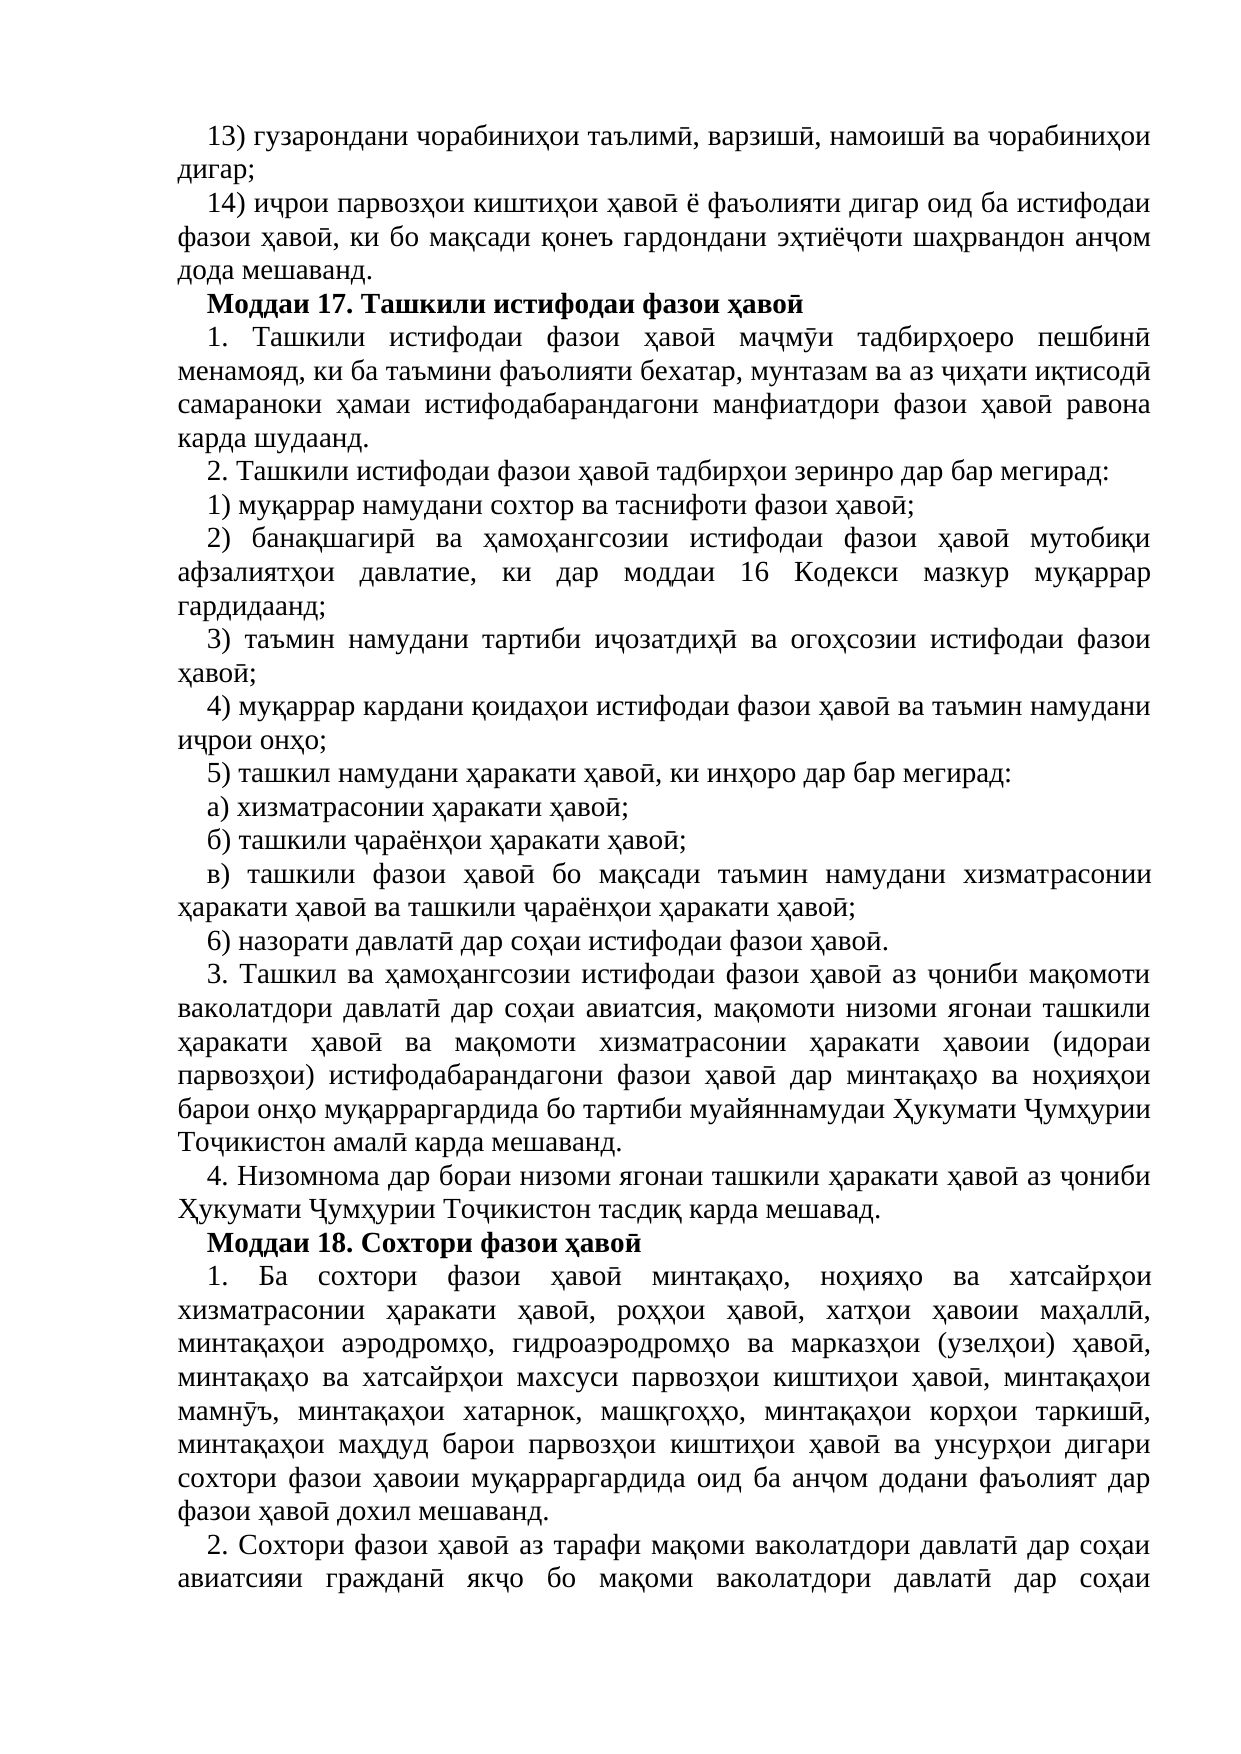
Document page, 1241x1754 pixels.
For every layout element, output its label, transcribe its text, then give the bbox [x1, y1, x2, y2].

text а) хизматрасонии ҳаракати ҳавоӣ; [177, 789, 1152, 822]
text в) ташкили фазои ҳавоӣ бо мақсади таъмин намудани хизмат­расонии ҳаракати ҳавоӣ ва ташкили ҷараёнҳои ҳаракати ҳавоӣ; [177, 856, 1152, 923]
text 3) таъмин намудани тартиби иҷозатдиҳӣ ва огоҳсозии истифодаи фазои ҳавоӣ; [177, 621, 1152, 688]
text 2) банақшагирӣ ва ҳамоҳангсозии истифодаи фазои ҳавоӣ мутобиқи афзалиятҳои давлатие, ки дар моддаи 16 Кодекси мазкур муқаррар гардидаанд; [177, 521, 1152, 621]
text 1. Ба сохтори фазои ҳавоӣ минтақаҳо, ноҳияҳо ва хатсайр­ҳои хизматрасонии ҳаракати ҳавоӣ, роҳҳои ҳавоӣ, хатҳои ҳавоии маҳаллӣ, минтақаҳои аэродромҳо, гидроаэродромҳо ва марказҳои (узелҳои) ҳавоӣ, минтақаҳо ва хатсайрҳои махсуси парвозҳои киштиҳои ҳавоӣ, минтақаҳои мамнӯъ, минтақаҳои хатарнок, машқгоҳҳо, минтақаҳои корҳои таркишӣ, минтақаҳои маҳдуд барои парвозҳои киштиҳои ҳавоӣ ва унсурҳои дигари сохтори фазои ҳавоии муқарраргардида оид ба анҷом додани фаъолият дар фазои ҳавоӣ дохил мешаванд. [177, 1258, 1152, 1527]
text 1) муқаррар намудани сохтор ва таснифоти фазои ҳавоӣ; [177, 487, 1152, 521]
text 3. Ташкил ва ҳамоҳангсозии истифодаи фазои ҳавоӣ аз ҷониби мақомоти ваколатдори давлатӣ дар соҳаи авиатсия, мақомоти низоми ягонаи ташкили ҳаракати ҳавоӣ ва мақомоти хизматрасонии ҳаракати ҳавоии (идораи парвозҳои) истифодабарандагони фазои ҳавоӣ дар минтақаҳо ва ноҳияҳои барои онҳо муқарраргардида бо тартиби муайяннамудаи Ҳукумати Ҷумҳурии Тоҷикистон амалӣ карда мешаванд. [177, 957, 1152, 1158]
text Моддаи 18. Сохтори фазои ҳавоӣ [177, 1225, 1152, 1258]
text Моддаи 17. Ташкили истифодаи фазои ҳавоӣ [177, 286, 1152, 319]
text 13) гузарондани чорабиниҳои таълимӣ, варзишӣ, намоишӣ ва чорабиниҳои дигар; [177, 118, 1152, 185]
text 1. Ташкили истифодаи фазои ҳавоӣ маҷмӯи тадбирҳоеро пешбинӣ менамояд, ки ба таъмини фаъолияти бехатар, мунтазам ва аз ҷиҳати иқтисодӣ самараноки ҳамаи истифодабарандагони манфиатдори фазои ҳавоӣ равона карда шудаанд. [177, 319, 1152, 453]
text 14) иҷрои парвозҳои киштиҳои ҳавоӣ ё фаъолияти дигар оид ба истифодаи фазои ҳавоӣ, ки бо мақсади қонеъ гардондани эҳтиёҷоти шаҳрвандон анҷом дода мешаванд. [177, 185, 1152, 286]
text 6) назорати давлатӣ дар соҳаи истифодаи фазои ҳавоӣ. [177, 923, 1152, 957]
text 4) муқаррар кардани қоидаҳои истифодаи фазои ҳавоӣ ва таъмин намудани иҷрои онҳо; [177, 688, 1152, 755]
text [177, 1527, 1152, 1594]
text 5) ташкил намудани ҳаракати ҳавоӣ, ки инҳоро дар бар мегирад: [177, 755, 1152, 789]
text 2. Ташкили истифодаи фазои ҳавоӣ тадбирҳои зеринро дар бар мегирад: [177, 453, 1152, 487]
text 4. Низомнома дар бораи низоми ягонаи ташкили ҳаракати ҳавоӣ аз ҷониби Ҳукумати Ҷумҳурии Тоҷикистон тасдиқ карда мешавад. [177, 1158, 1152, 1225]
text б) ташкили ҷараёнҳои ҳаракати ҳавоӣ; [177, 822, 1152, 856]
